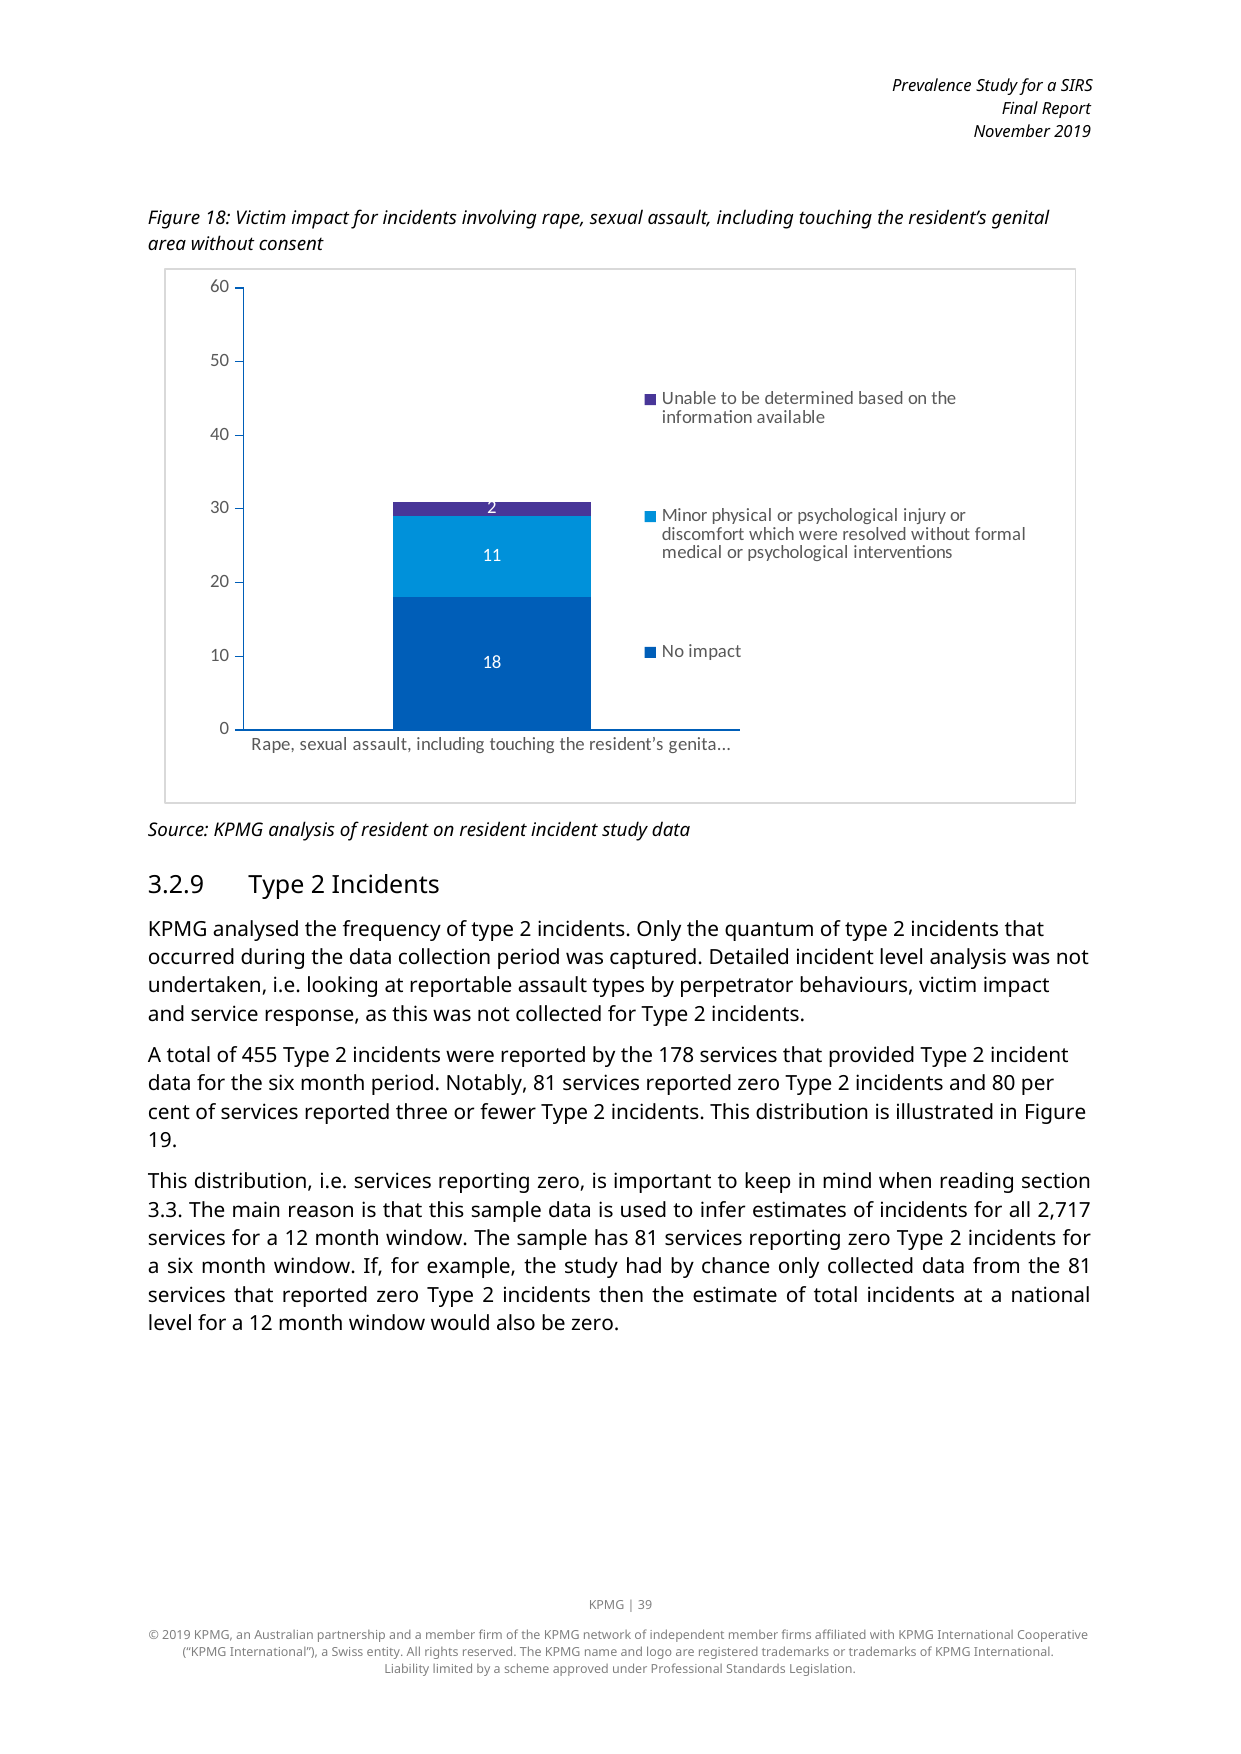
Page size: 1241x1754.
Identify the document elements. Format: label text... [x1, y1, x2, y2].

text KPMG analysed the frequency of type 2 incidents. Only the quantum of type 2 incidents that occurred during the data collection period was captured. Detailed incident level analysis was not undertaken, i.e. looking at reportable assault types by perpetrator behaviours, victim impact and service response, as this was not collected for Type 2 incidents. [148, 914, 1092, 1027]
list Type 2 Incidents [148, 867, 1092, 901]
text Figure 18: Victim impact for incidents involving rape, sexual assault, including touching the resident’s genital area without consent [148, 204, 1092, 256]
text A total of 455 Type 2 incidents were reported by the 178 services that provided Type 2 incident data for the six month period. Notably, 81 services reported zero Type 2 incidents and 80 per cent of services reported three or fewer Type 2 incidents. This distribution is illustrated in Figure 19. [148, 1040, 1092, 1154]
text Source: KPMG analysis of resident on resident incident study data [148, 817, 1092, 842]
text This distribution, i.e. services reporting zero, is important to keep in mind when reading section 3.3. The main reason is that this sample data is used to infer estimates of incidents for all 2,717 services for a 12 month window. The sample has 81 services reporting zero Type 2 incidents for a six month window. If, for example, the study had by chance only collected data from the 81 services that reported zero Type 2 incidents then the estimate of total incidents at a national level for a 12 month window would also be zero. [148, 1166, 1092, 1337]
